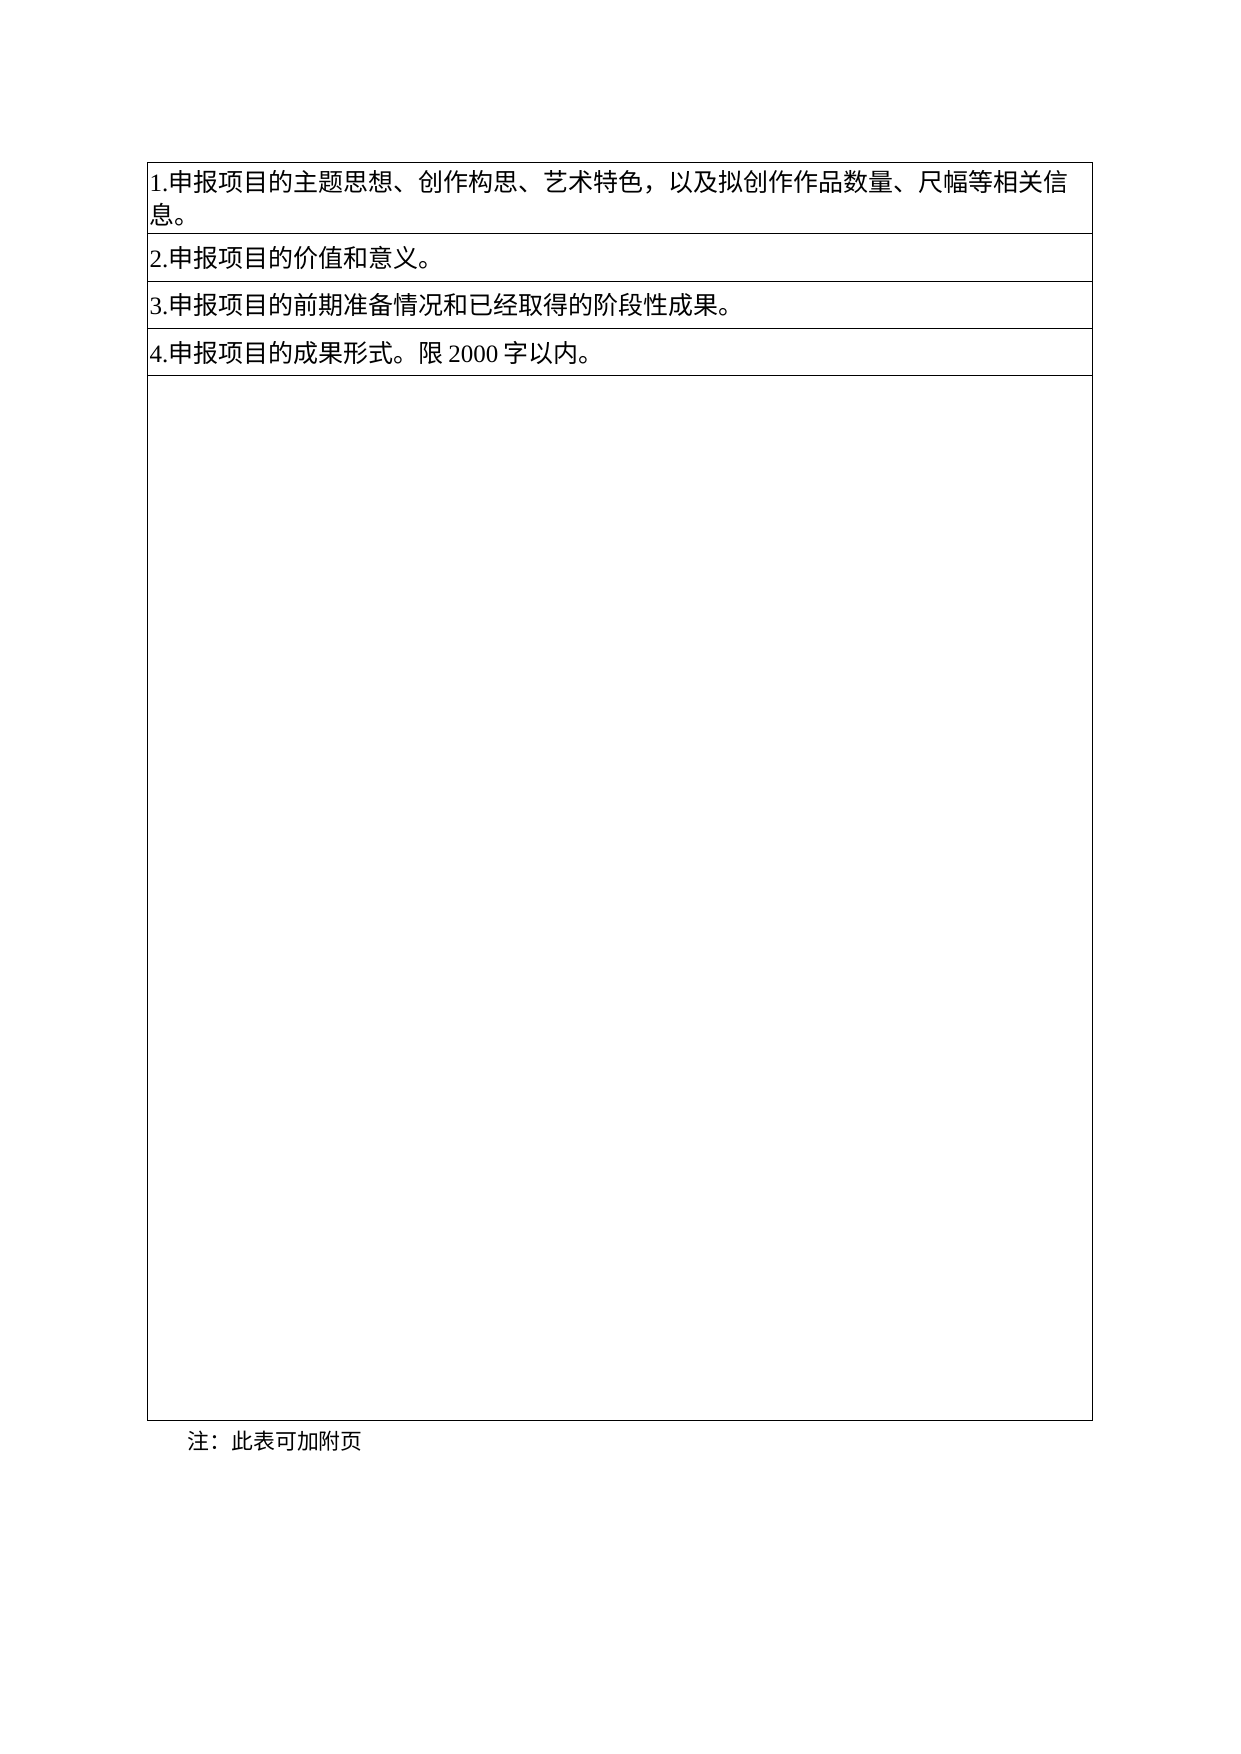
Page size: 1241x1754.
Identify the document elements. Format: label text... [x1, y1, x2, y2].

table_header 1.申报项目的主题思想、创作构思、艺术特色，以及拟创作作品数量、尺幅等相关信息。 [148, 163, 1092, 233]
table_cell 2.申报项目的价值和意义。 [148, 234, 1092, 281]
table_cell [148, 376, 1092, 1420]
table_cell 4.申报项目的成果形式。限2000字以内。 [148, 329, 1092, 375]
text 注：此表可加附页 [187, 1424, 1053, 1456]
table_cell 3.申报项目的前期准备情况和已经取得的阶段性成果。 [148, 282, 1092, 328]
